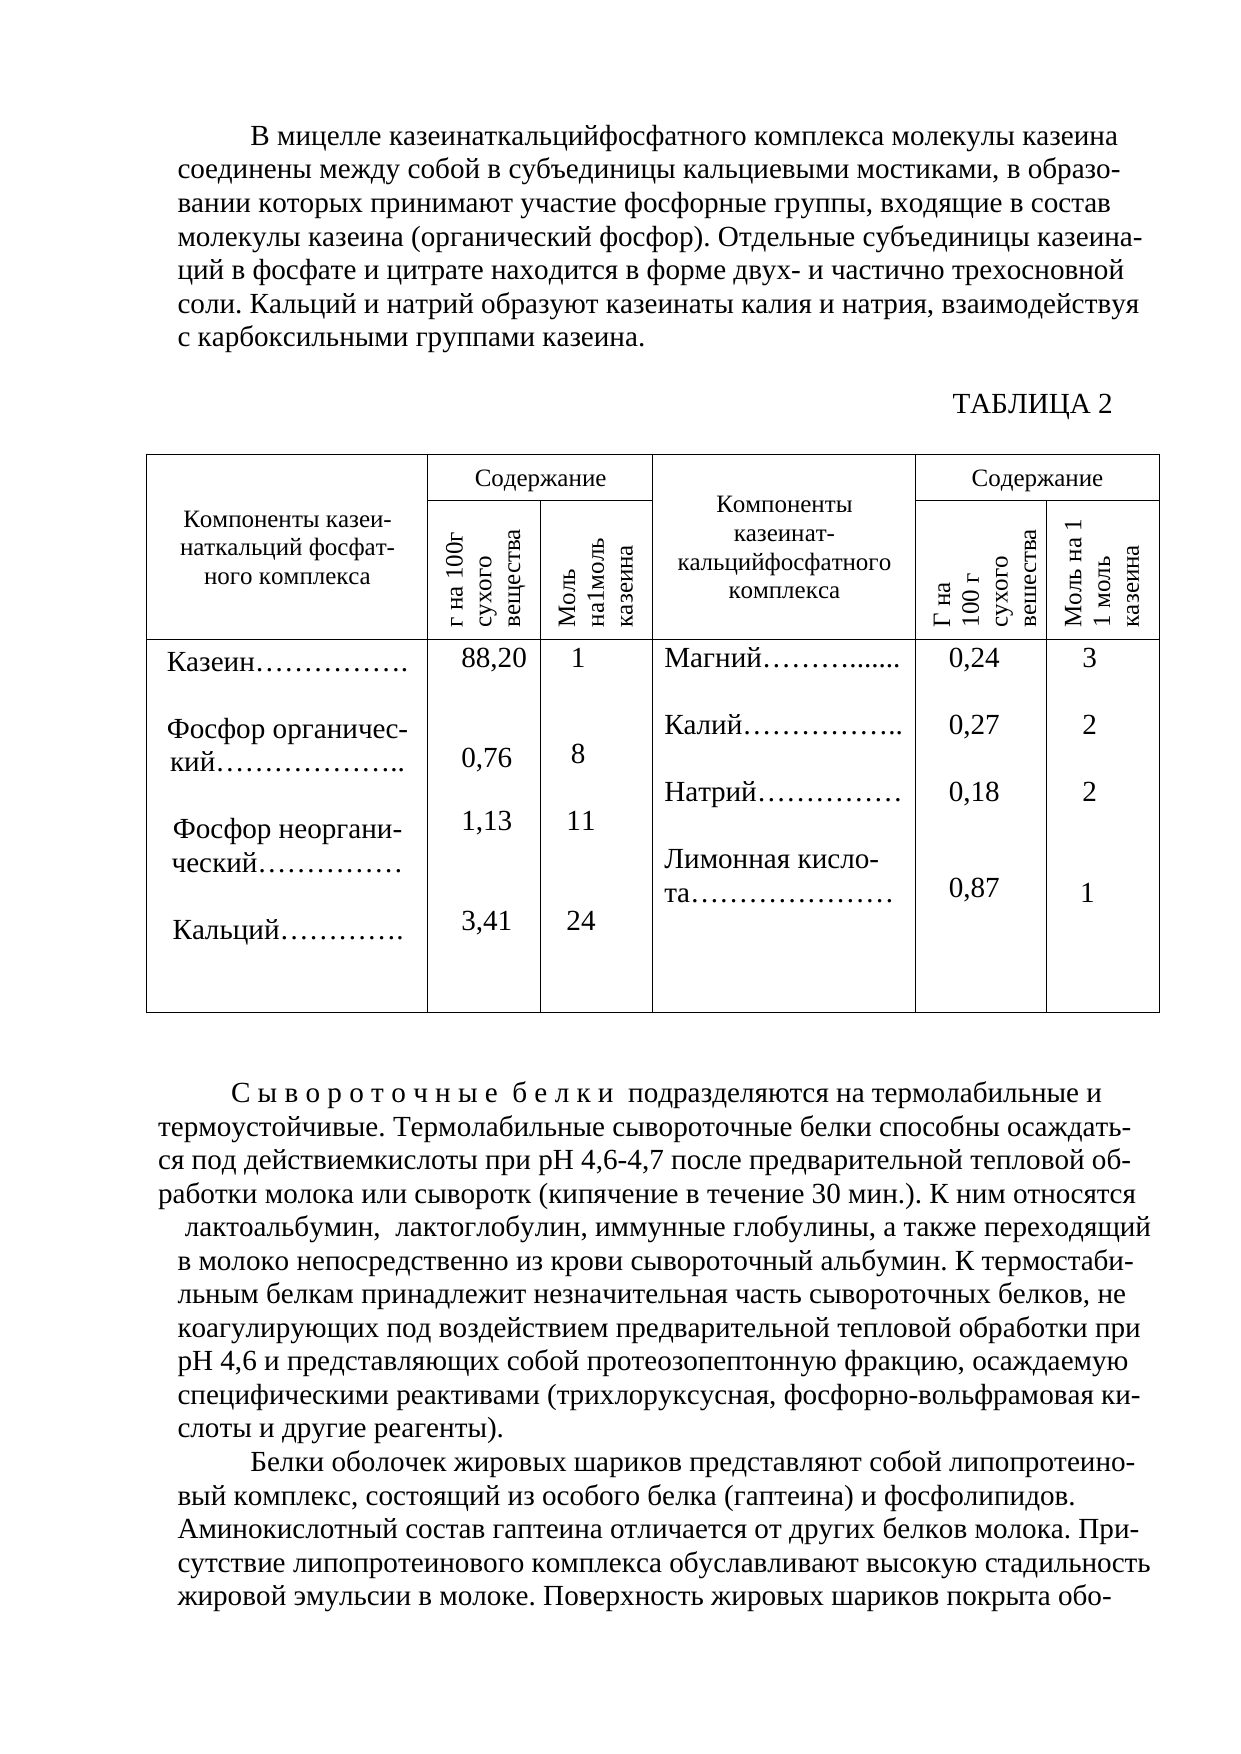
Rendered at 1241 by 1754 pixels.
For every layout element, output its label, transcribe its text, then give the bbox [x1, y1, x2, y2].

table_header Компоненты казеи- наткальций фосфат- ного комплекса [147, 455, 427, 639]
text вании которых принимают участие фосфорные группы, входящие в состав [177, 185, 1152, 219]
table_cell 3 2 2 1 [1047, 640, 1159, 1012]
text В мицелле казеинаткальцийфосфатного комплекса молекулы казеина соединены между собой в субъединицы кальциевыми мостиками, в образо- [177, 118, 1152, 185]
text соли. Кальций и натрий образуют казеинаты калия и натрия, взаимодействуя [177, 286, 1152, 319]
table_cell Казеин……………. Фосфор органичес- кий……………….. Фосфор неоргани- ческий…………… Кальций…………. [147, 640, 427, 1012]
text льным белкам принадлежит незначительная часть сывороточных белков, не коагулирующих под воздействием предварительной тепловой обработки при рН 4,6 и представляющих собой протеозопептонную фракцию, осаждаемую специфическими реактивами (трихлоруксусная, фосфорно-вольфрамовая ки- [177, 1276, 1152, 1411]
table_header Компоненты казеинат- кальцийфосфатного комплекса [653, 455, 915, 639]
text с карбоксильными группами казеина. [177, 319, 1152, 353]
table_cell г на 100г сухого вещества [428, 501, 540, 639]
text вый комплекс, состоящий из особого белка (гаптеина) и фосфолипидов. Аминокислотный состав гаптеина отличается от других белков молока. При- [177, 1478, 1152, 1545]
text ТАБЛИЦА 2 [177, 386, 1152, 420]
text слоты и другие реагенты). [177, 1411, 1152, 1444]
table_cell 1 8 11 24 [541, 640, 652, 1012]
text в молоко непосредственно из крови сывороточный альбумин. К термостаби- [177, 1243, 1152, 1276]
table_cell Моль на1моль казеина [541, 501, 652, 639]
table_cell 0,24 0,27 0,18 0,87 [916, 640, 1046, 1012]
text лактоальбумин, лактоглобулин, иммунные глобулины, а также переходящий [177, 1209, 1152, 1243]
text сутствие липопротеинового комплекса обуславливают высокую стадильность жировой эмульсии в молоке. Поверхность жировых шариков покрыта обо- [177, 1545, 1152, 1612]
table_cell Магний………....... Калий…………….. Натрий…………… Лимонная кисло- та………………… [653, 640, 915, 1012]
table_header Содержание [428, 455, 652, 500]
table_cell Г на 100 г сухого вещества [916, 501, 1046, 639]
table_cell Моль на 1 1 моль казеина [1047, 501, 1159, 639]
text Белки оболочек жировых шариков представляют собой липопротеино- [177, 1444, 1152, 1478]
text ций в фосфате и цитрате находится в форме двух- и частично трехосновной [177, 252, 1152, 286]
table_cell С ы в о р о т о ч н ы е б е л к и подразделяются на термолабильные и термоустойчивые. Термолабильные сывороточные белки способны осаждать- ся под действиемкислоты при рН 4,6-4,7 после предварительной тепловой об- работки молока или сыворотк (кипячение в течение 30 мин.). К ним относятся [147, 1013, 1159, 1209]
table_header Содержание [916, 455, 1159, 500]
text молекулы казеина (органический фосфор). Отдельные субъединицы казеина- [177, 219, 1152, 252]
table_cell 88,20 0,76 1,13 3,41 [428, 640, 540, 1012]
